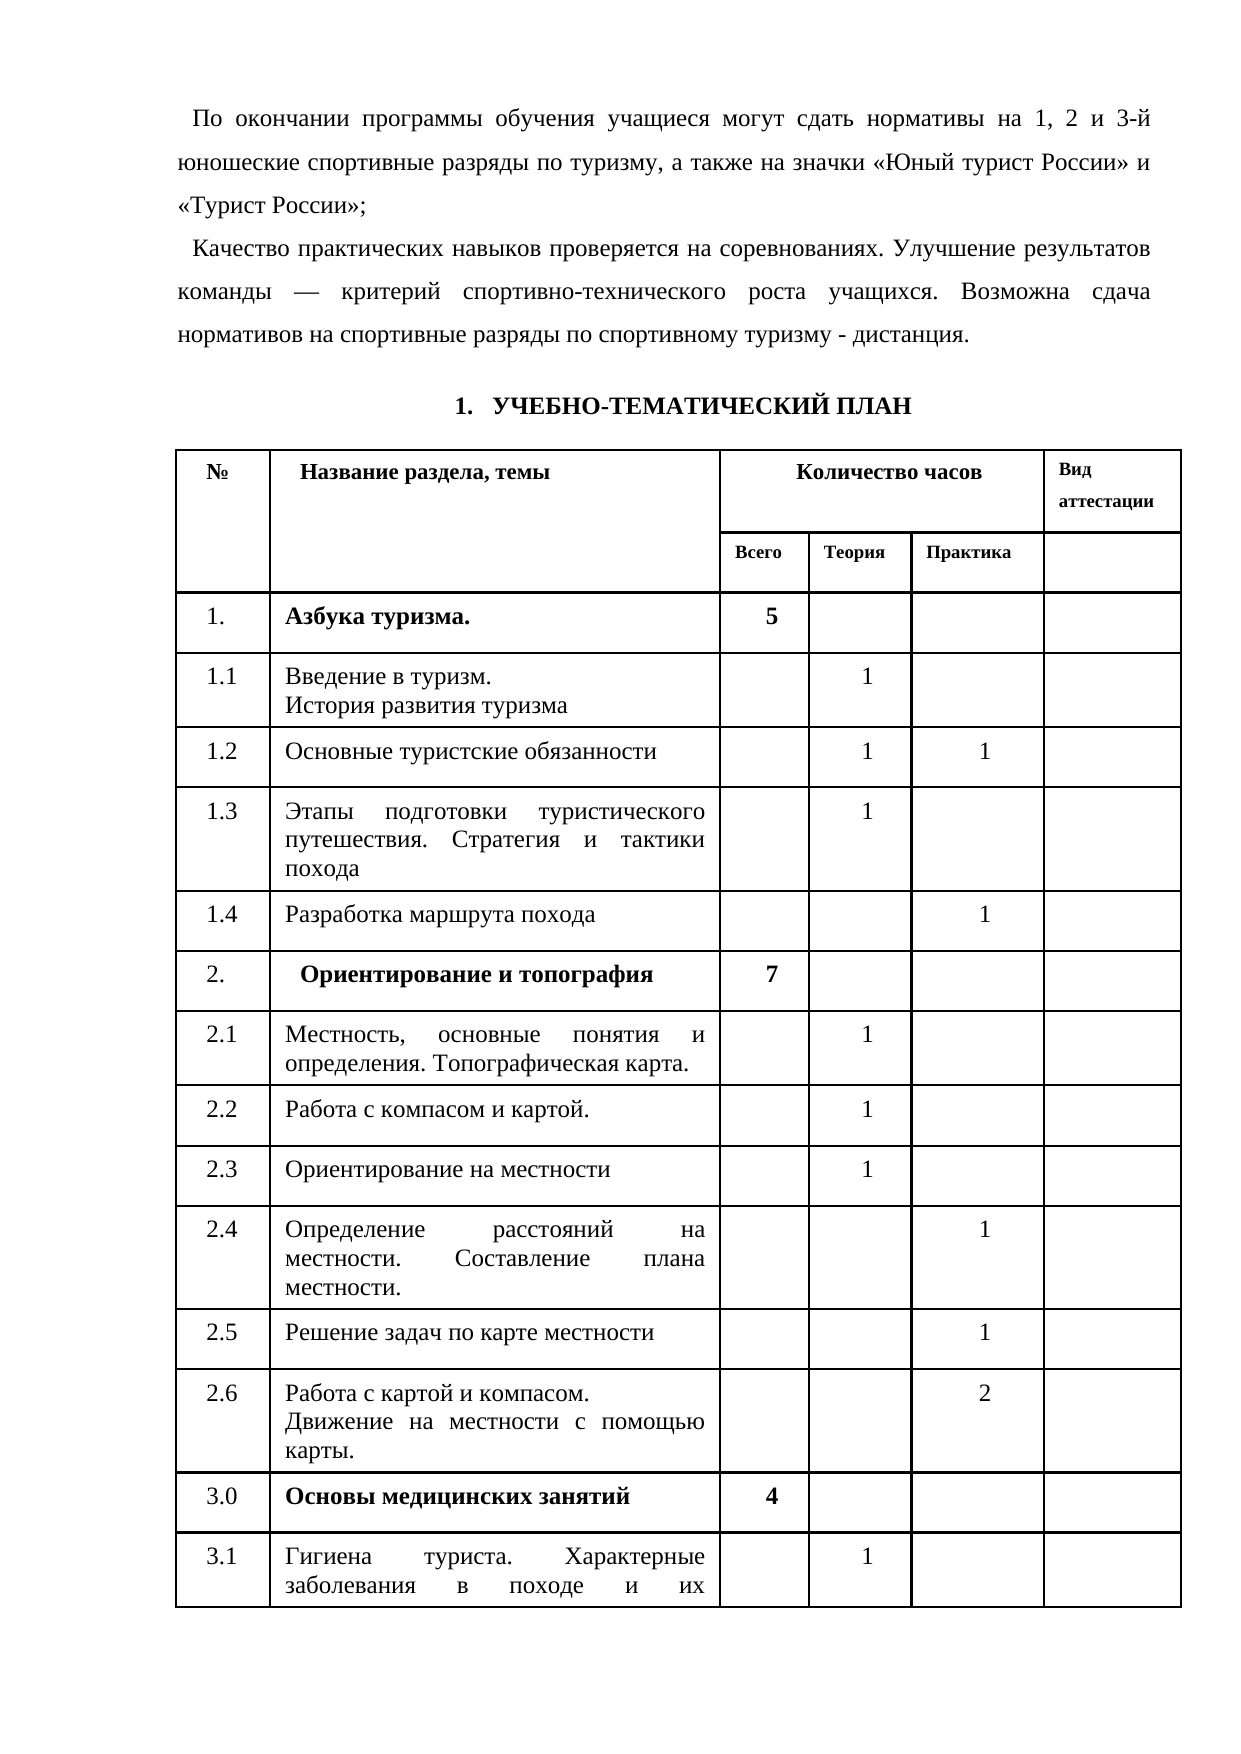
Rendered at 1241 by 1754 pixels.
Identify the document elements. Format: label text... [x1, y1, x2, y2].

table_cell 1 [913, 1310, 1043, 1368]
table_cell [721, 654, 808, 726]
table_cell Работа с компасом и картой. [271, 1086, 719, 1144]
table_cell [810, 1474, 910, 1531]
table_cell [1045, 1207, 1180, 1308]
table_cell [1045, 892, 1180, 950]
table_cell 2. [177, 952, 269, 1010]
table_cell Работа с картой и компасом. Движение на местности с помощью карты. [271, 1370, 719, 1471]
table_cell [1045, 1086, 1180, 1144]
table_cell 1 [810, 1086, 910, 1144]
table_cell 2.3 [177, 1147, 269, 1204]
table_cell [1045, 1147, 1180, 1204]
table_cell 1.1 [177, 654, 269, 726]
table_cell Теория [810, 534, 910, 591]
table_cell 1.2 [177, 728, 269, 786]
table_cell 4 [721, 1474, 808, 1531]
table_cell [1045, 534, 1180, 591]
table_cell 1 [810, 788, 910, 889]
table_cell 1 [810, 1012, 910, 1084]
table_cell [721, 1370, 808, 1471]
table_cell [913, 1147, 1043, 1204]
table_cell [721, 1310, 808, 1368]
table_cell 1. [177, 594, 269, 652]
table_cell [810, 892, 910, 950]
table_cell [913, 594, 1043, 652]
table_cell Решение задач по карте местности [271, 1310, 719, 1368]
table_cell 2.4 [177, 1207, 269, 1308]
table_cell 1 [810, 728, 910, 786]
table_cell 2.5 [177, 1310, 269, 1368]
list УЧЕБНО-ТЕМАТИЧЕСКИЙ ПЛАН [215, 391, 1152, 420]
table_cell 3.1 [177, 1534, 269, 1606]
table_cell [913, 654, 1043, 726]
table_cell 7 [721, 952, 808, 1010]
table_cell [810, 594, 910, 652]
table_cell 5 [721, 594, 808, 652]
table_header Количество часов [721, 451, 1043, 531]
table_cell [1045, 594, 1180, 652]
table_cell 2 [913, 1370, 1043, 1471]
table_cell [810, 1370, 910, 1471]
table_cell [721, 892, 808, 950]
table_cell 1 [913, 1207, 1043, 1308]
table_cell [913, 1474, 1043, 1531]
table_cell [913, 788, 1043, 889]
table_cell 2.1 [177, 1012, 269, 1084]
table_cell [1045, 1012, 1180, 1084]
table_cell [1045, 952, 1180, 1010]
table_cell [721, 1086, 808, 1144]
table_cell [1045, 1474, 1180, 1531]
table_header № [177, 451, 269, 591]
table_cell Ориентирование на местности [271, 1147, 719, 1204]
table_cell [810, 1207, 910, 1308]
table_cell [721, 788, 808, 889]
table_cell Местность, основные понятия и определения. Топографическая карта. [271, 1012, 719, 1084]
table_cell 2.6 [177, 1370, 269, 1471]
table_cell 1 [810, 1147, 910, 1204]
table_cell [810, 1310, 910, 1368]
table_cell [721, 1207, 808, 1308]
table_header Название раздела, темы [271, 451, 719, 591]
table_cell [721, 1534, 808, 1606]
table_cell [913, 1012, 1043, 1084]
table_cell [913, 952, 1043, 1010]
table_cell Определение расстояний на местности. Составление плана местности. [271, 1207, 719, 1308]
table_cell Ориентирование и топография [271, 952, 719, 1010]
table_cell 1 [913, 728, 1043, 786]
table_cell 1.4 [177, 892, 269, 950]
table_cell Разработка маршрута похода [271, 892, 719, 950]
table_cell 1 [810, 1534, 910, 1606]
text По окончании программы обучения учащиеся могут сдать нормативы на 1, 2 и 3-й юношеские спортивные разряды по туризму, а также на значки «Юный турист России» и «Турист России»; [177, 103, 1152, 218]
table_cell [271, 1534, 719, 1606]
table_cell [1045, 728, 1180, 786]
table_header Вид аттестации [1045, 451, 1180, 531]
table_cell [1045, 1310, 1180, 1368]
table_cell [913, 1086, 1043, 1144]
table_cell [1045, 788, 1180, 889]
table_cell Этапы подготовки туристического путешествия. Стратегия и тактики похода [271, 788, 719, 889]
table_cell [1045, 654, 1180, 726]
table_cell Основы медицинских занятий [271, 1474, 719, 1531]
table_cell 3.0 [177, 1474, 269, 1531]
table_cell [913, 1534, 1043, 1606]
table_cell Основные туристские обязанности [271, 728, 719, 786]
table_cell [1045, 1534, 1180, 1606]
table_cell [810, 952, 910, 1010]
table_cell Азбука туризма. [271, 594, 719, 652]
table_cell [721, 1012, 808, 1084]
table_cell Всего [721, 534, 808, 591]
table_cell 2.2 [177, 1086, 269, 1144]
table_cell 1 [913, 892, 1043, 950]
table_cell [1045, 1370, 1180, 1471]
table_cell [721, 1147, 808, 1204]
table_cell [721, 728, 808, 786]
table_cell 1 [810, 654, 910, 726]
table_cell Введение в туризм. История развития туризма [271, 654, 719, 726]
table_cell 1.3 [177, 788, 269, 889]
table_cell Практика [913, 534, 1043, 591]
text Качество практических навыков проверяется на соревнованиях. Улучшение результатов команды — критерий спортивно-технического роста учащихся. Возможна сдача нормативов на спортивные разряды по спортивному туризму - дистанция. [177, 233, 1152, 348]
